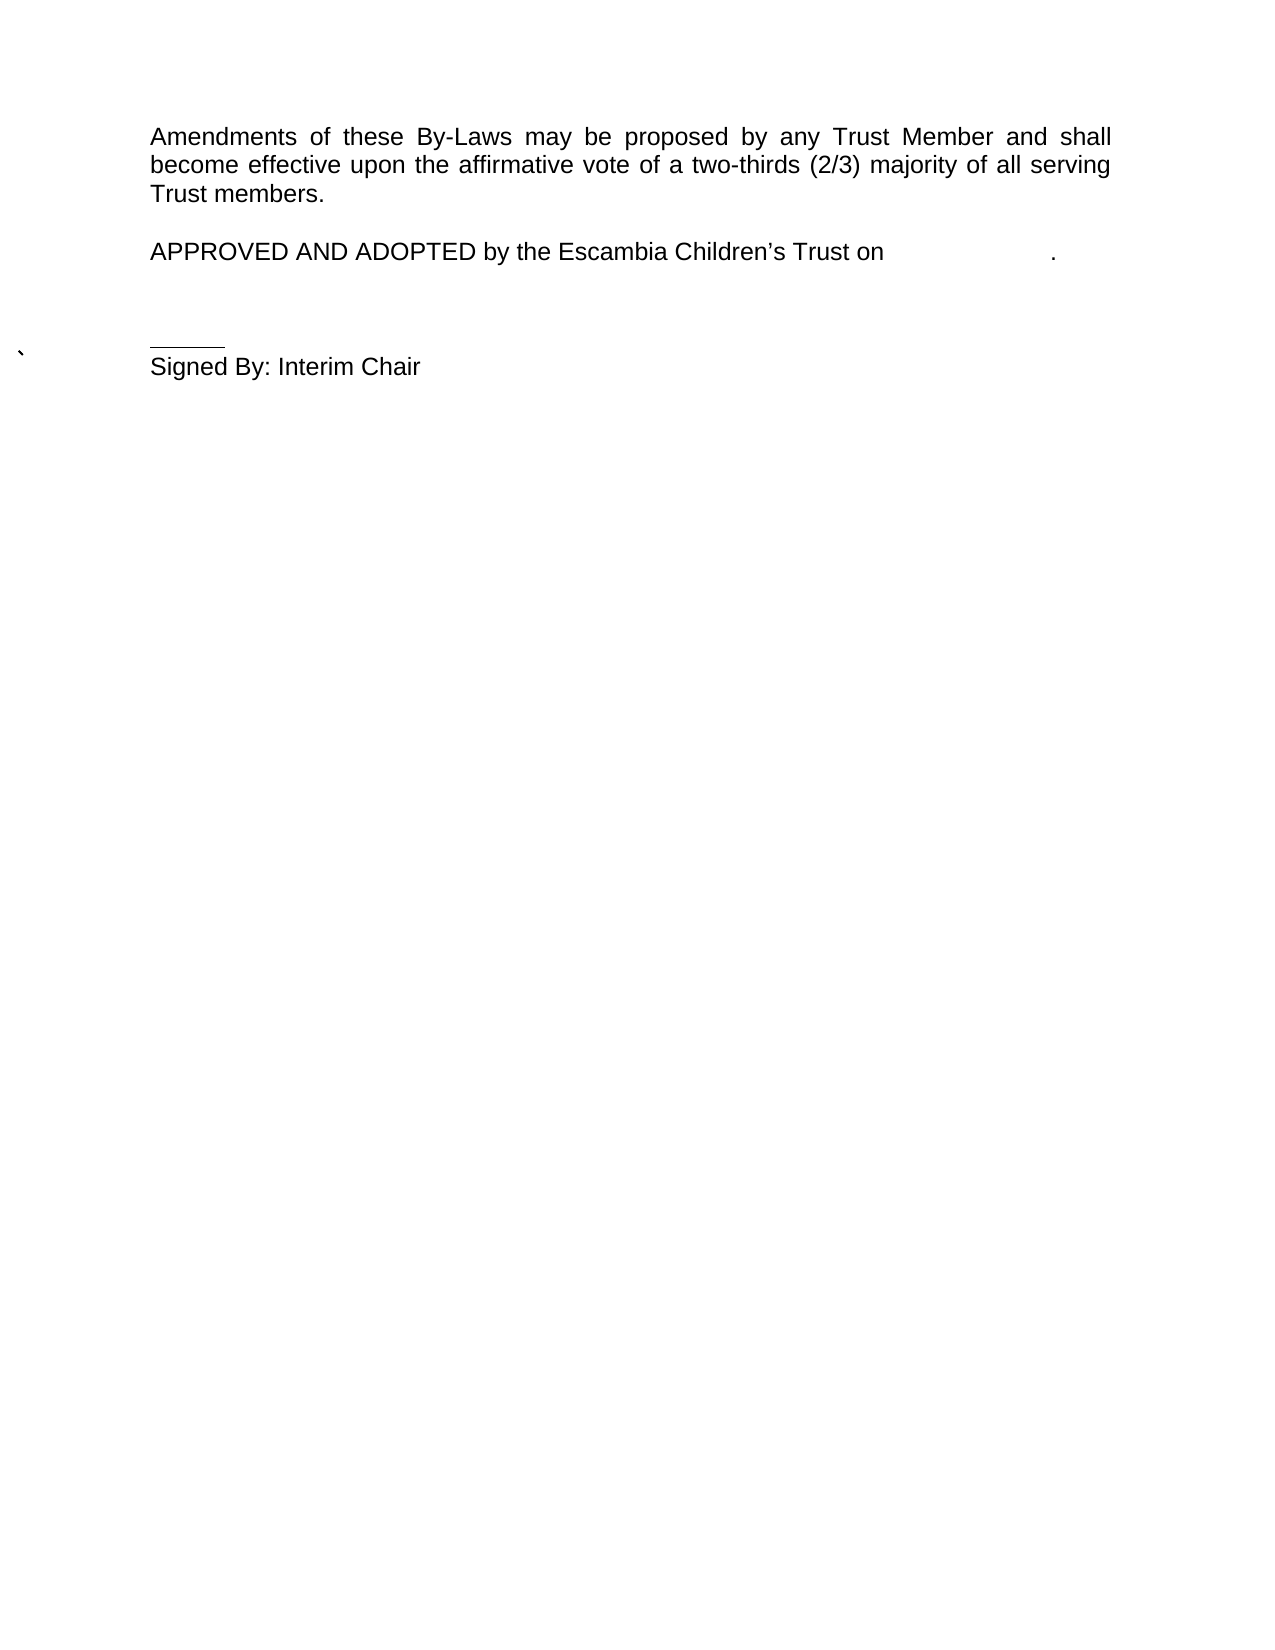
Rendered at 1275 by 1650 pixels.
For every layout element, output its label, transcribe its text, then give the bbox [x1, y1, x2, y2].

text Amendments of these By-Laws may be proposed by any Trust Member and shall become effective upon the affirmative vote of a two-thirds (2/3) majority of all serving Trust members. [150, 122, 1112, 208]
text APPROVED AND ADOPTED by the Escambia Children’s Trust on . [150, 237, 1112, 266]
text Signed By: Interim Chair [150, 352, 1125, 380]
